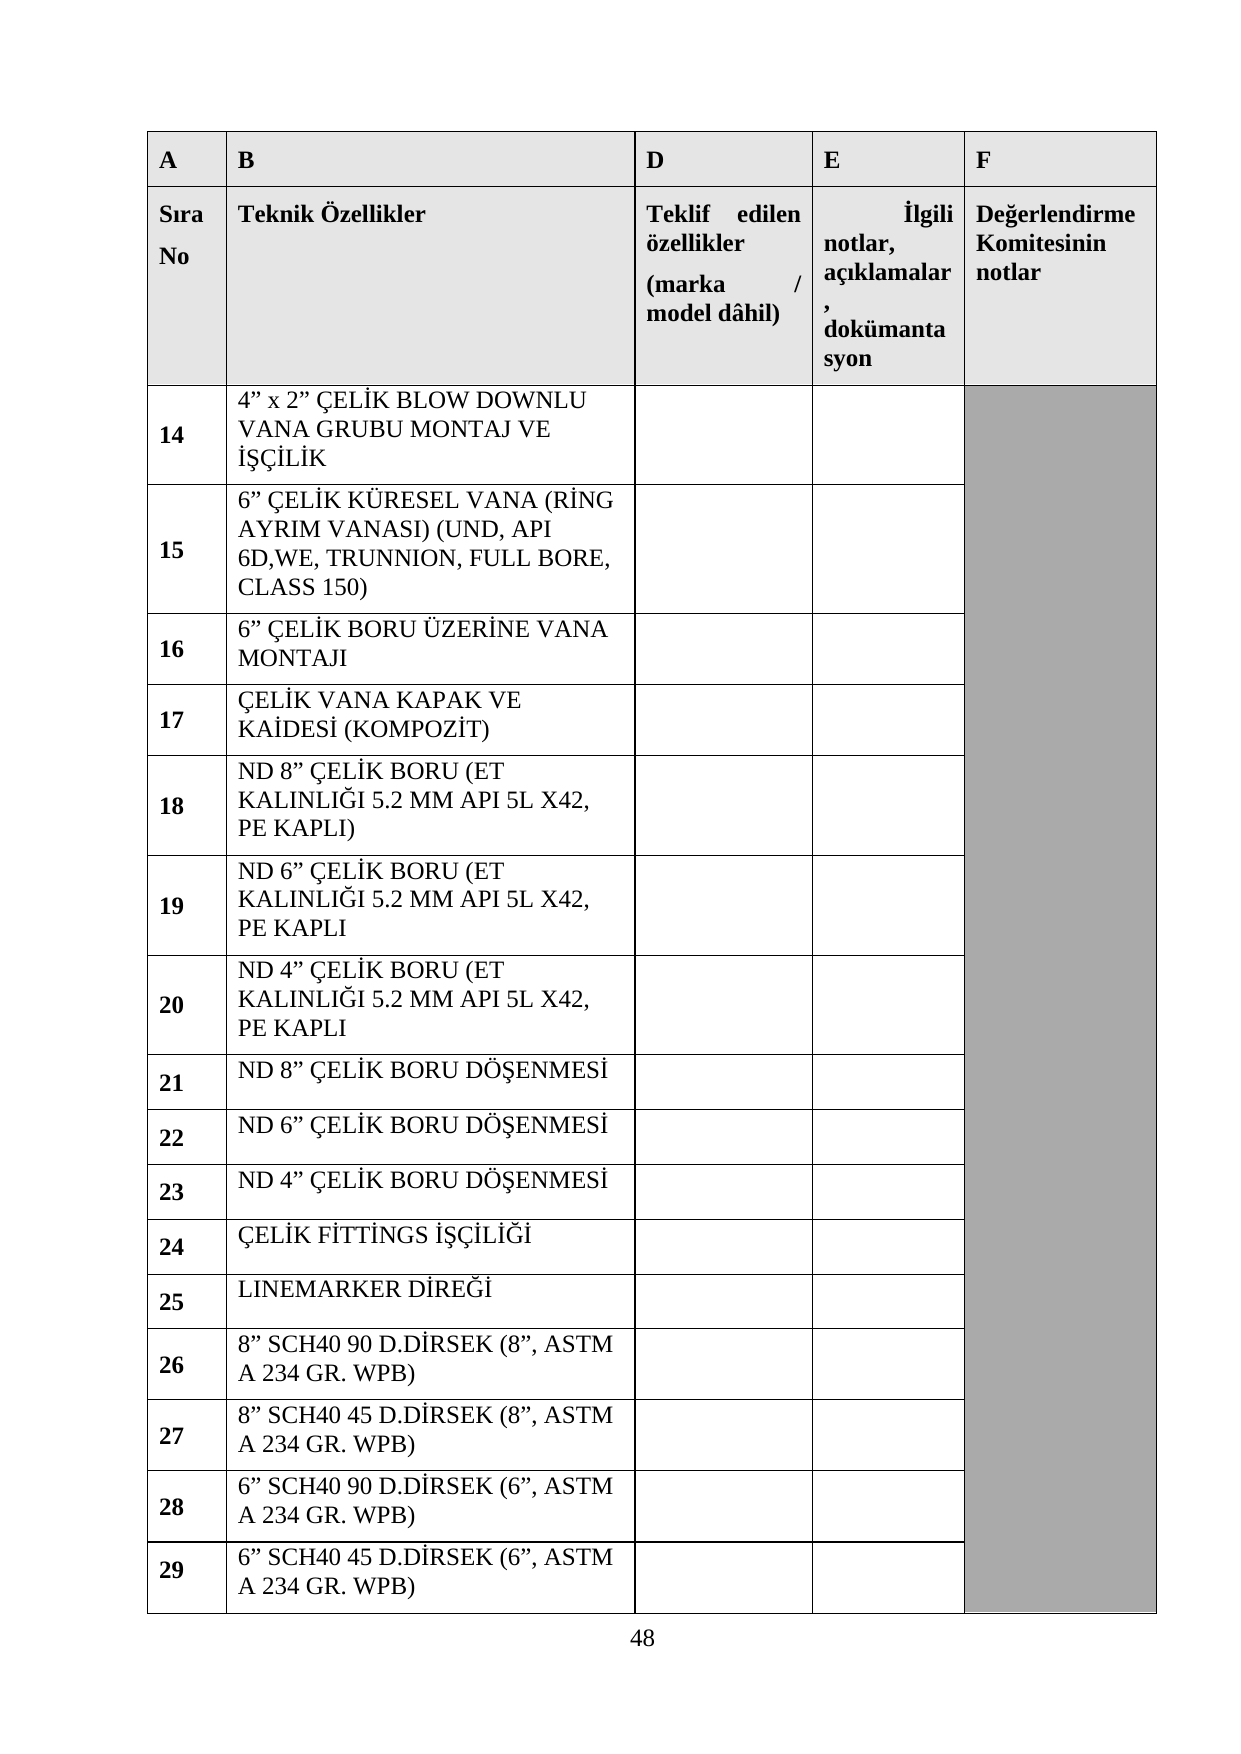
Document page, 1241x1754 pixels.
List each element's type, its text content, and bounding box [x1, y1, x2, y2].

table_cell [636, 485, 812, 613]
table_cell 27 [148, 1400, 226, 1470]
table_cell [636, 1400, 812, 1470]
table_cell 8” SCH40 90 D.DİRSEK (8”, ASTM A 234 GR. WPB) [227, 1329, 634, 1399]
table_cell [813, 1220, 964, 1273]
table_cell İlgili notlar, açıklamalar, dokümantasyon [813, 187, 964, 384]
table_cell [636, 614, 812, 684]
table_cell 14 [148, 386, 226, 484]
table_cell 18 [148, 756, 226, 855]
table_cell 28 [148, 1471, 226, 1541]
table_cell ND 6” ÇELİK BORU DÖŞENMESİ [227, 1110, 634, 1164]
table_cell 20 [148, 956, 226, 1054]
table_cell [636, 956, 812, 1054]
table_cell [636, 1055, 812, 1109]
table_cell [813, 1055, 964, 1109]
table_cell 6” SCH40 90 D.DİRSEK (6”, ASTM A 234 GR. WPB) [227, 1471, 634, 1541]
table_cell [636, 685, 812, 755]
table_cell 29 [148, 1543, 226, 1612]
table_cell ND 4” ÇELİK BORU DÖŞENMESİ [227, 1165, 634, 1219]
table_cell Teknik Özellikler [227, 187, 634, 384]
table_cell [636, 856, 812, 954]
table_cell [636, 756, 812, 855]
table_cell [813, 485, 964, 613]
table_cell [636, 1275, 812, 1328]
table_cell [636, 1165, 812, 1219]
table_cell [813, 1275, 964, 1328]
table_cell 4” x 2” ÇELİK BLOW DOWNLU VANA GRUBU MONTAJ VE İŞÇİLİK [227, 386, 634, 484]
table_header A [148, 132, 226, 186]
table_cell 6” ÇELİK KÜRESEL VANA (RİNG AYRIM VANASI) (UND, API 6D,WE, TRUNNION, FULL BORE, CLASS 150) [227, 485, 634, 613]
table_cell 19 [148, 856, 226, 954]
table_cell [813, 1471, 964, 1541]
table_cell 6” SCH40 45 D.DİRSEK (6”, ASTM A 234 GR. WPB) [227, 1543, 634, 1612]
table_cell Sıra No [148, 187, 226, 384]
table_cell [813, 685, 964, 755]
table_cell Teklif edilen özellikler (marka / model dâhil) [636, 187, 812, 384]
table_cell [813, 614, 964, 684]
table_cell [636, 1543, 812, 1612]
table_cell ND 6” ÇELİK BORU (ET KALINLIĞI 5.2 MM API 5L X42, PE KAPLI [227, 856, 634, 954]
table_cell [636, 1471, 812, 1541]
table_cell ND 4” ÇELİK BORU (ET KALINLIĞI 5.2 MM API 5L X42, PE KAPLI [227, 956, 634, 1054]
table_cell [636, 1329, 812, 1399]
table_cell [813, 1400, 964, 1470]
table_cell [813, 756, 964, 855]
table_cell 8” SCH40 45 D.DİRSEK (8”, ASTM A 234 GR. WPB) [227, 1400, 634, 1470]
table_cell [813, 1110, 964, 1164]
table_cell [813, 1165, 964, 1219]
table_cell 6” ÇELİK BORU ÜZERİNE VANA MONTAJI [227, 614, 634, 684]
table_cell ÇELİK FİTTİNGS İŞÇİLİĞİ [227, 1220, 634, 1273]
table_cell 17 [148, 685, 226, 755]
table_cell [813, 386, 964, 484]
table_header F [965, 132, 1156, 186]
table_cell [813, 856, 964, 954]
table_cell ÇELİK VANA KAPAK VE KAİDESİ (KOMPOZİT) [227, 685, 634, 755]
table_cell LINEMARKER DİREĞİ [227, 1275, 634, 1328]
table_cell 26 [148, 1329, 226, 1399]
table_cell 16 [148, 614, 226, 684]
table_cell 25 [148, 1275, 226, 1328]
table_cell [636, 386, 812, 484]
table_cell 23 [148, 1165, 226, 1219]
table_header D [636, 132, 812, 186]
table_cell [636, 1220, 812, 1273]
table_cell 24 [148, 1220, 226, 1273]
table_cell [813, 1329, 964, 1399]
table_header E [813, 132, 964, 186]
table_cell [813, 956, 964, 1054]
table_cell ND 8” ÇELİK BORU (ET KALINLIĞI 5.2 MM API 5L X42, PE KAPLI) [227, 756, 634, 855]
table_cell Değerlendirme Komitesinin notlar [965, 187, 1156, 384]
table_cell 22 [148, 1110, 226, 1164]
table_cell [636, 1110, 812, 1164]
table_cell 15 [148, 485, 226, 613]
table_cell ND 8” ÇELİK BORU DÖŞENMESİ [227, 1055, 634, 1109]
table_cell [813, 1543, 964, 1612]
table_header B [227, 132, 634, 186]
table_cell 21 [148, 1055, 226, 1109]
